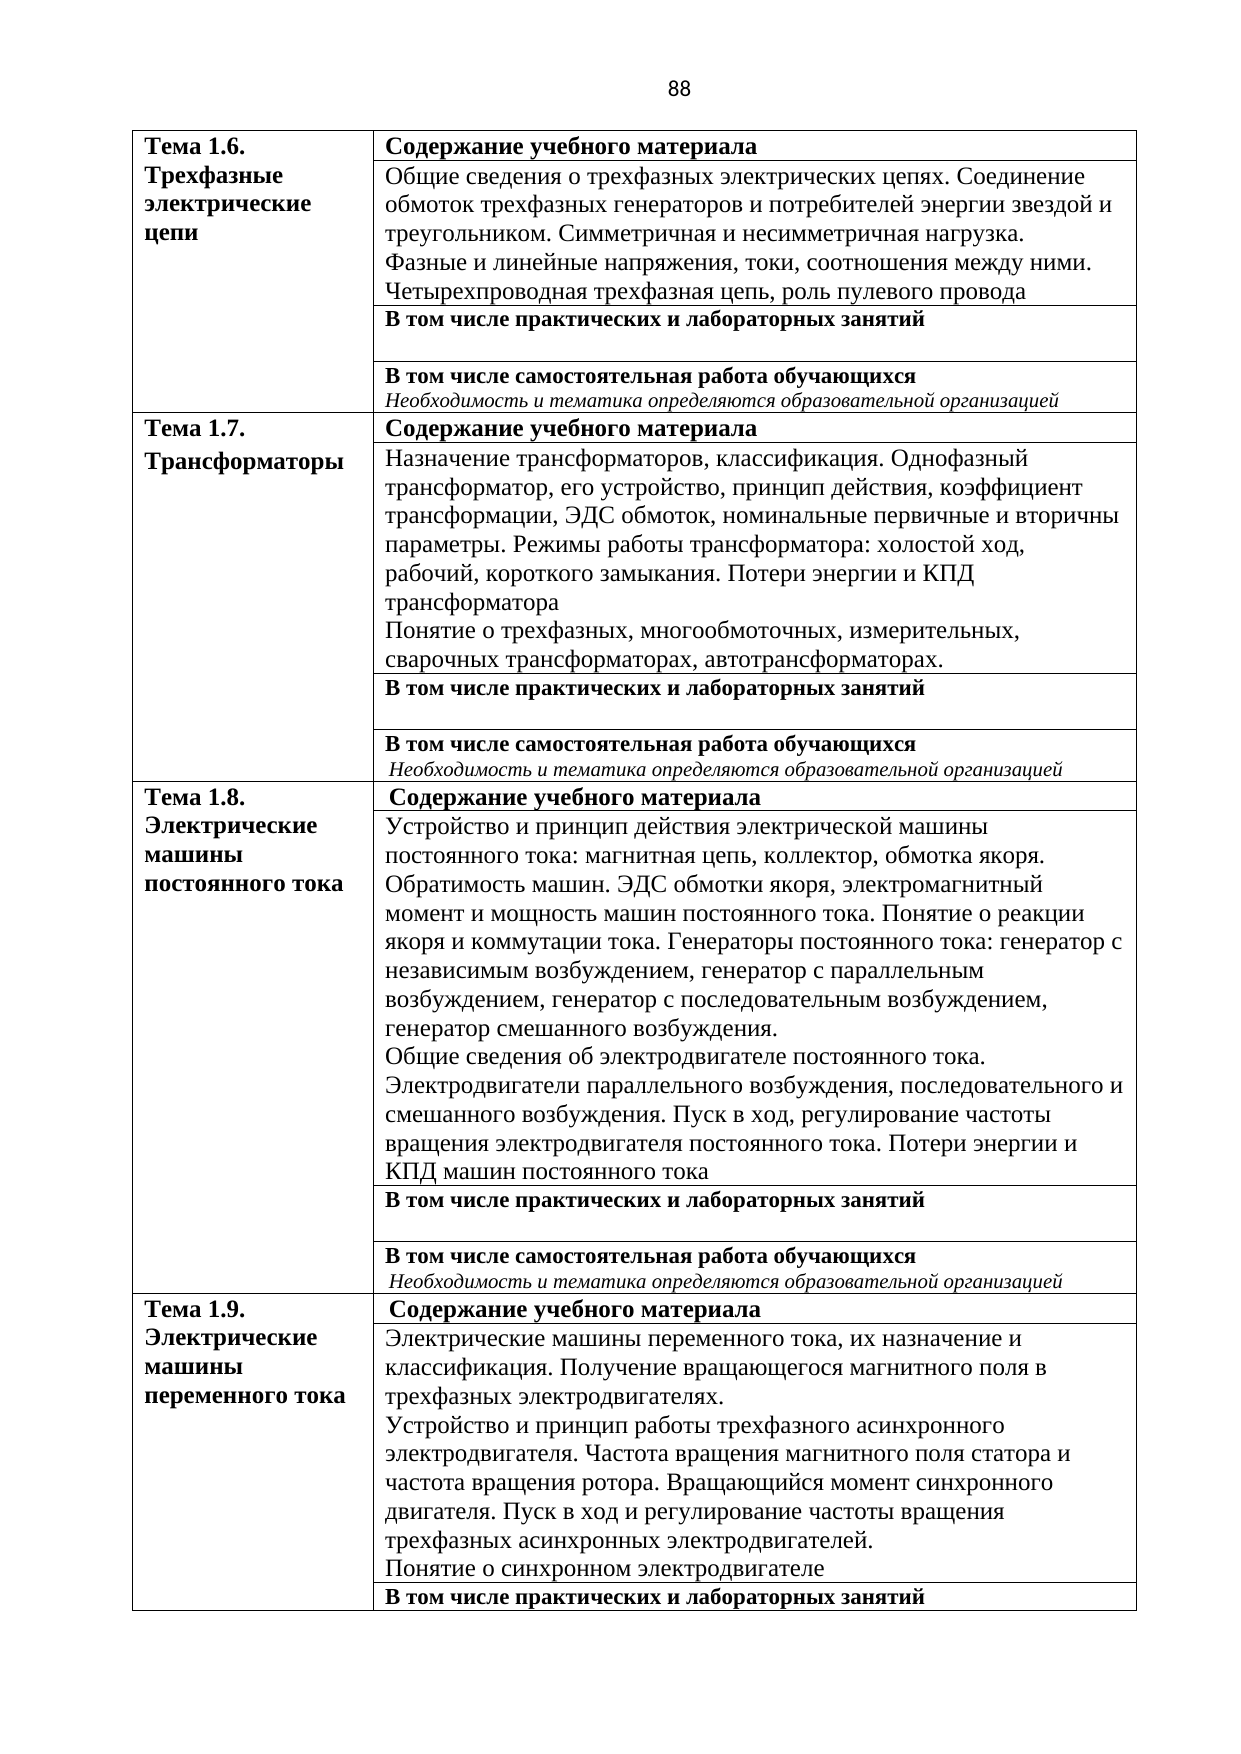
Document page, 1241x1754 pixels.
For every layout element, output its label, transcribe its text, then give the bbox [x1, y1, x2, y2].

table_cell Тема 1.7. Трансформаторы [133, 413, 373, 781]
table_cell В том числе практических и лабораторных занятий [374, 674, 1136, 729]
table_cell В том числе практических и лабораторных занятий [374, 306, 1136, 361]
table_cell Содержание учебного материала [374, 413, 1136, 442]
table_cell Содержание учебного материала [374, 1294, 1136, 1322]
table_cell Устройство и принцип действия электрической машины постоянного тока: магнитная цепь, коллектор, обмотка якоря. Обратимость машин. ЭДС обмотки якоря, электромагнитный момент и мощность машин постоянного тока. Понятие о реакции якоря и коммутации тока. Генераторы постоянного тока: генератор с независимым возбуждением, генератор с параллельным возбуждением, генератор с последовательным возбуждением, генератор смешанного возбуждения. Общие сведения об электродвигателе постоянного тока. Электродвигатели параллельного возбуждения, последовательного и смешанного возбуждения. Пуск в ход, регулирование частоты вращения электродвигателя постоянного тока. Потери энергии и КПД машин постоянного тока [374, 811, 1136, 1185]
table_cell Назначение трансформаторов, классификация. Однофазный трансформатор, его устройство, принцип действия, коэффициент трансформации, ЭДС обмоток, номинальные первичные и вторичны параметры. Режимы работы трансформатора: холостой ход, рабочий, короткого замыкания. Потери энергии и КПД трансформатора Понятие о трехфазных, многообмоточных, измерительных, сварочных трансформаторах, автотрансформаторах. [374, 443, 1136, 673]
table_cell В том числе самостоятельная работа обучающихся Необходимость и тематика определяются образовательной организацией [374, 730, 1136, 781]
table_cell В том числе самостоятельная работа обучающихся Необходимость и тематика определяются образовательной организацией [374, 1242, 1136, 1293]
table_cell В том числе самостоятельная работа обучающихся Необходимость и тематика определяются образовательной организацией [374, 362, 1136, 412]
table_cell Тема 1.9. Электрические машины переменного тока [133, 1294, 373, 1610]
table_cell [374, 1583, 1136, 1610]
table_cell Тема 1.8. Электрические машины постоянного тока [133, 782, 373, 1293]
table_cell Содержание учебного материала [374, 782, 1136, 810]
table_cell Электрические машины переменного тока, их назначение и классификация. Получение вращающегося магнитного поля в трехфазных электродвигателях. Устройство и принцип работы трехфазного асинхронного электродвигателя. Частота вращения магнитного поля статора и частота вращения ротора. Вращающийся момент синхронного двигателя. Пуск в ход и регулирование частоты вращения трехфазных асинхронных электродвигателей. Понятие о синхронном электродвигателе [374, 1324, 1136, 1582]
table_cell Общие сведения о трехфазных электрических цепях. Соединение обмоток трехфазных генераторов и потребителей энергии звездой и треугольником. Симметричная и несимметричная нагрузка. Фазные и линейные напряжения, токи, соотношения между ними. Четырехпроводная трехфазная цепь, роль пулевого провода [374, 161, 1136, 304]
table_cell В том числе практических и лабораторных занятий [374, 1186, 1136, 1241]
table_cell Содержание учебного материала [374, 131, 1136, 160]
table_cell Тема 1.6. Трехфазные электрические цепи [133, 131, 373, 412]
